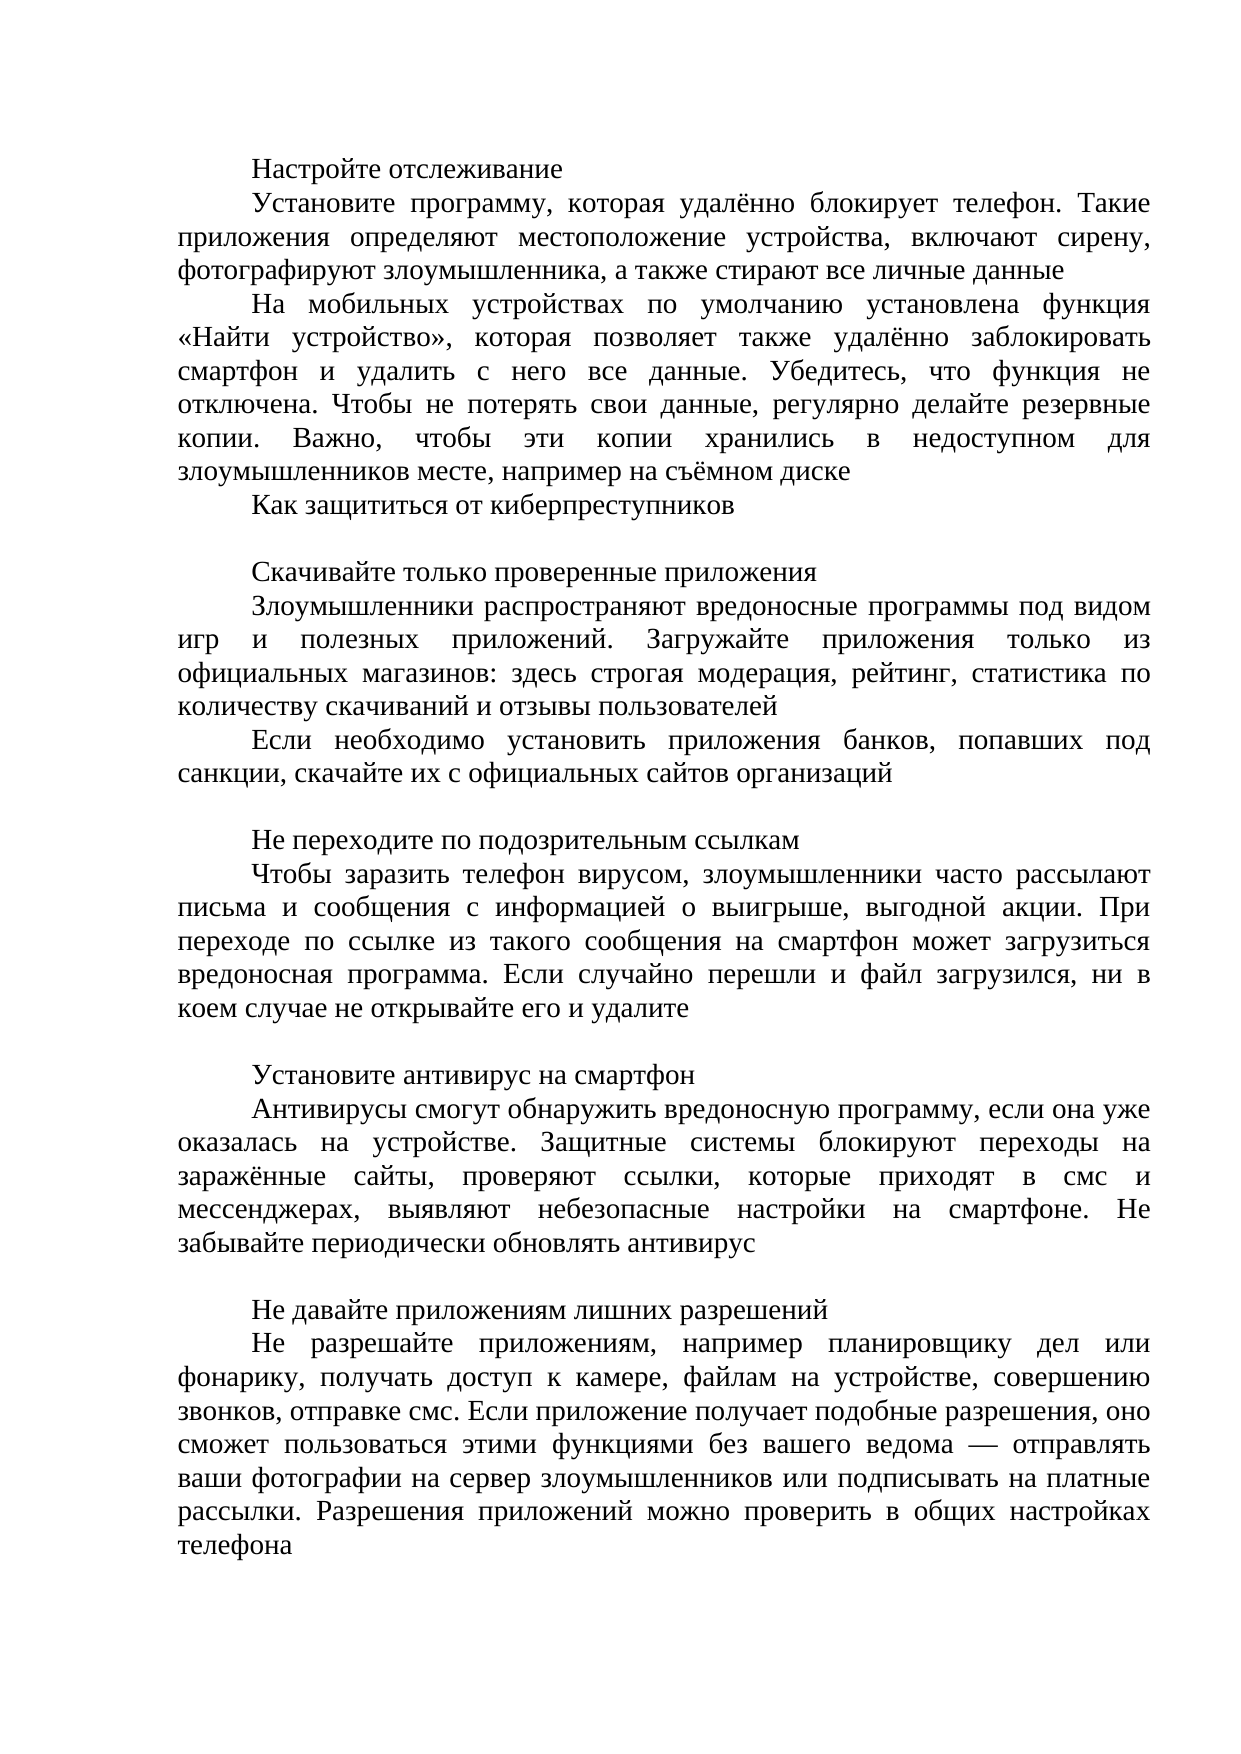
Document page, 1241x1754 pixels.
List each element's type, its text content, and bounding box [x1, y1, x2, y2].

text Настройте отслеживание [177, 152, 1152, 185]
text Антивирусы смогут обнаружить вредоносную программу, если она уже оказалась на устройстве. Защитные системы блокируют переходы на заражённые сайты, проверяют ссылки, которые приходят в смс и мессенджерах, выявляют небезопасные настройки на смартфоне. Не забывайте периодически обновлять антивирус [177, 1091, 1152, 1258]
text Не переходите по подозрительным ссылкам [177, 822, 1152, 856]
text Скачивайте только проверенные приложения [177, 554, 1152, 588]
text Чтобы заразить телефон вирусом, злоумышленники часто рассылают письма и сообщения с информацией о выигрыше, выгодной акции. При переходе по ссылке из такого сообщения на смартфон может загрузиться вредоносная программа. Если случайно перешли и файл загрузился, ни в коем случае не открывайте его и удалите [177, 856, 1152, 1024]
text На мобильных устройствах по умолчанию установлена функция «Найти устройство», которая позволяет также удалённо заблокировать смартфон и удалить с него все данные. Убедитесь, что функция не отключена. Чтобы не потерять свои данные, регулярно делайте резервные копии. Важно, чтобы эти копии хранились в недоступном для злоумышленников месте, например на съёмном диске [177, 286, 1152, 487]
text Не давайте приложениям лишних разрешений [177, 1292, 1152, 1326]
text Установите антивирус на смартфон [177, 1057, 1152, 1091]
text Как защититься от киберпреступников [177, 487, 1152, 521]
text Если необходимо установить приложения банков, попавших под санкции, скачайте их с официальных сайтов организаций [177, 722, 1152, 789]
text Не разрешайте приложениям, например планировщику дел или фонарику, получать доступ к камере, файлам на устройстве, совершению звонков, отправке смс. Если приложение получает подобные разрешения, оно сможет пользоваться этими функциями без вашего ведома — отправлять ваши фотографии на сервер злоумышленников или подписывать на платные рассылки. Разрешения приложений можно проверить в общих настройках телефона [177, 1326, 1152, 1560]
text Установите программу, которая удалённо блокирует телефон. Такие приложения определяют местоположение устройства, включают сирену, фотографируют злоумышленника, а также стирают все личные данные [177, 185, 1152, 286]
text Злоумышленники распространяют вредоносные программы под видом игр и полезных приложений. Загружайте приложения только из официальных магазинов: здесь строгая модерация, рейтинг, статистика по количеству скачиваний и отзывы пользователей [177, 588, 1152, 722]
